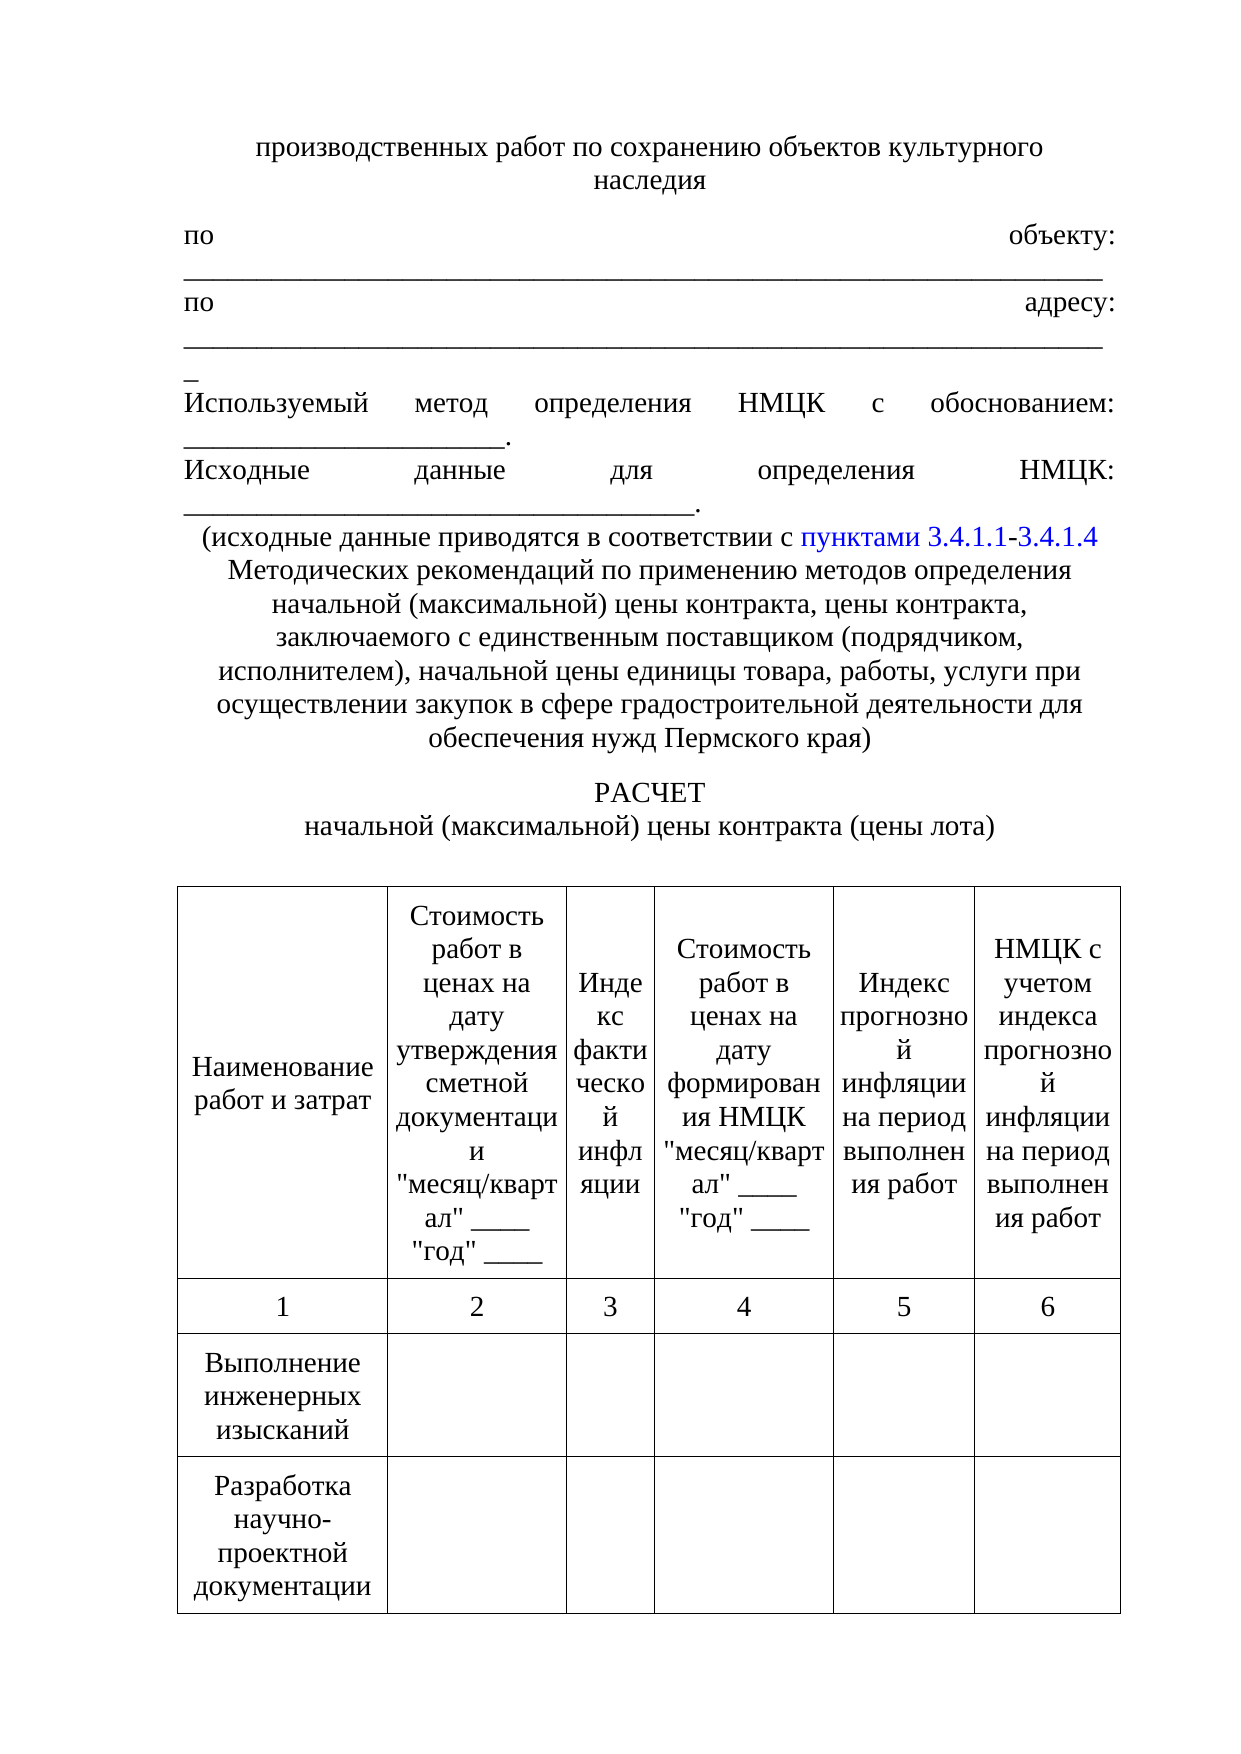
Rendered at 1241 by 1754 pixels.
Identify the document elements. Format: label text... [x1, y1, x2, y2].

table_cell 4 [655, 1279, 833, 1333]
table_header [177, 118, 1122, 206]
table_cell 1 [178, 1279, 387, 1333]
table_cell [567, 1457, 654, 1613]
table_cell [388, 1457, 566, 1613]
table_cell [834, 1457, 974, 1613]
table_cell 3 [567, 1279, 654, 1333]
table_cell [567, 1334, 654, 1456]
table_header Индекс прогнозной инфляции на период выполнения работ [834, 887, 974, 1277]
table_cell Разработка научно-проектной документации [178, 1457, 387, 1613]
table_cell [834, 1334, 974, 1456]
table_header НМЦК с учетом индекса прогнозной инфляции на период выполнения работ [975, 887, 1120, 1277]
table_cell [975, 1334, 1120, 1456]
table_cell 2 [388, 1279, 566, 1333]
table_cell Выполнение инженерных изысканий [178, 1334, 387, 1456]
table_header Стоимость работ в ценах на дату утверждения сметной документации "месяц/квартал" ____ "год" ____ [388, 887, 566, 1277]
table_header Наименование работ и затрат [178, 887, 387, 1277]
table_cell [975, 1457, 1120, 1613]
table_cell [655, 1334, 833, 1456]
table_cell по объекту: _______________________________________________________________ по адресу: ________________________________________________________________ Используемый метод определения НМЦК с обоснованием: ______________________. Исходные данные для определения НМЦК: ___________________________________. (исходные данные приводятся в соответствии с пунктами 3.4.1.1-3.4.1.4 Методических рекомендаций по применению методов определения начальной (максимальной) цены контракта, цены контракта, заключаемого с единственным поставщиком (подрядчиком, исполнителем), начальной цены единицы товара, работы, услуги при осуществлении закупок в сфере градостроительной деятельности для обеспечения нужд Пермского края) [177, 206, 1122, 764]
table_cell РАСЧЕТ начальной (максимальной) цены контракта (цены лота) [177, 764, 1122, 853]
table_cell 6 [975, 1279, 1120, 1333]
table_cell [655, 1457, 833, 1613]
table_header Стоимость работ в ценах на дату формирования НМЦК "месяц/квартал" ____ "год" ____ [655, 887, 833, 1277]
table_cell 5 [834, 1279, 974, 1333]
table_header Индекс фактической инфляции [567, 887, 654, 1277]
table_cell [388, 1334, 566, 1456]
